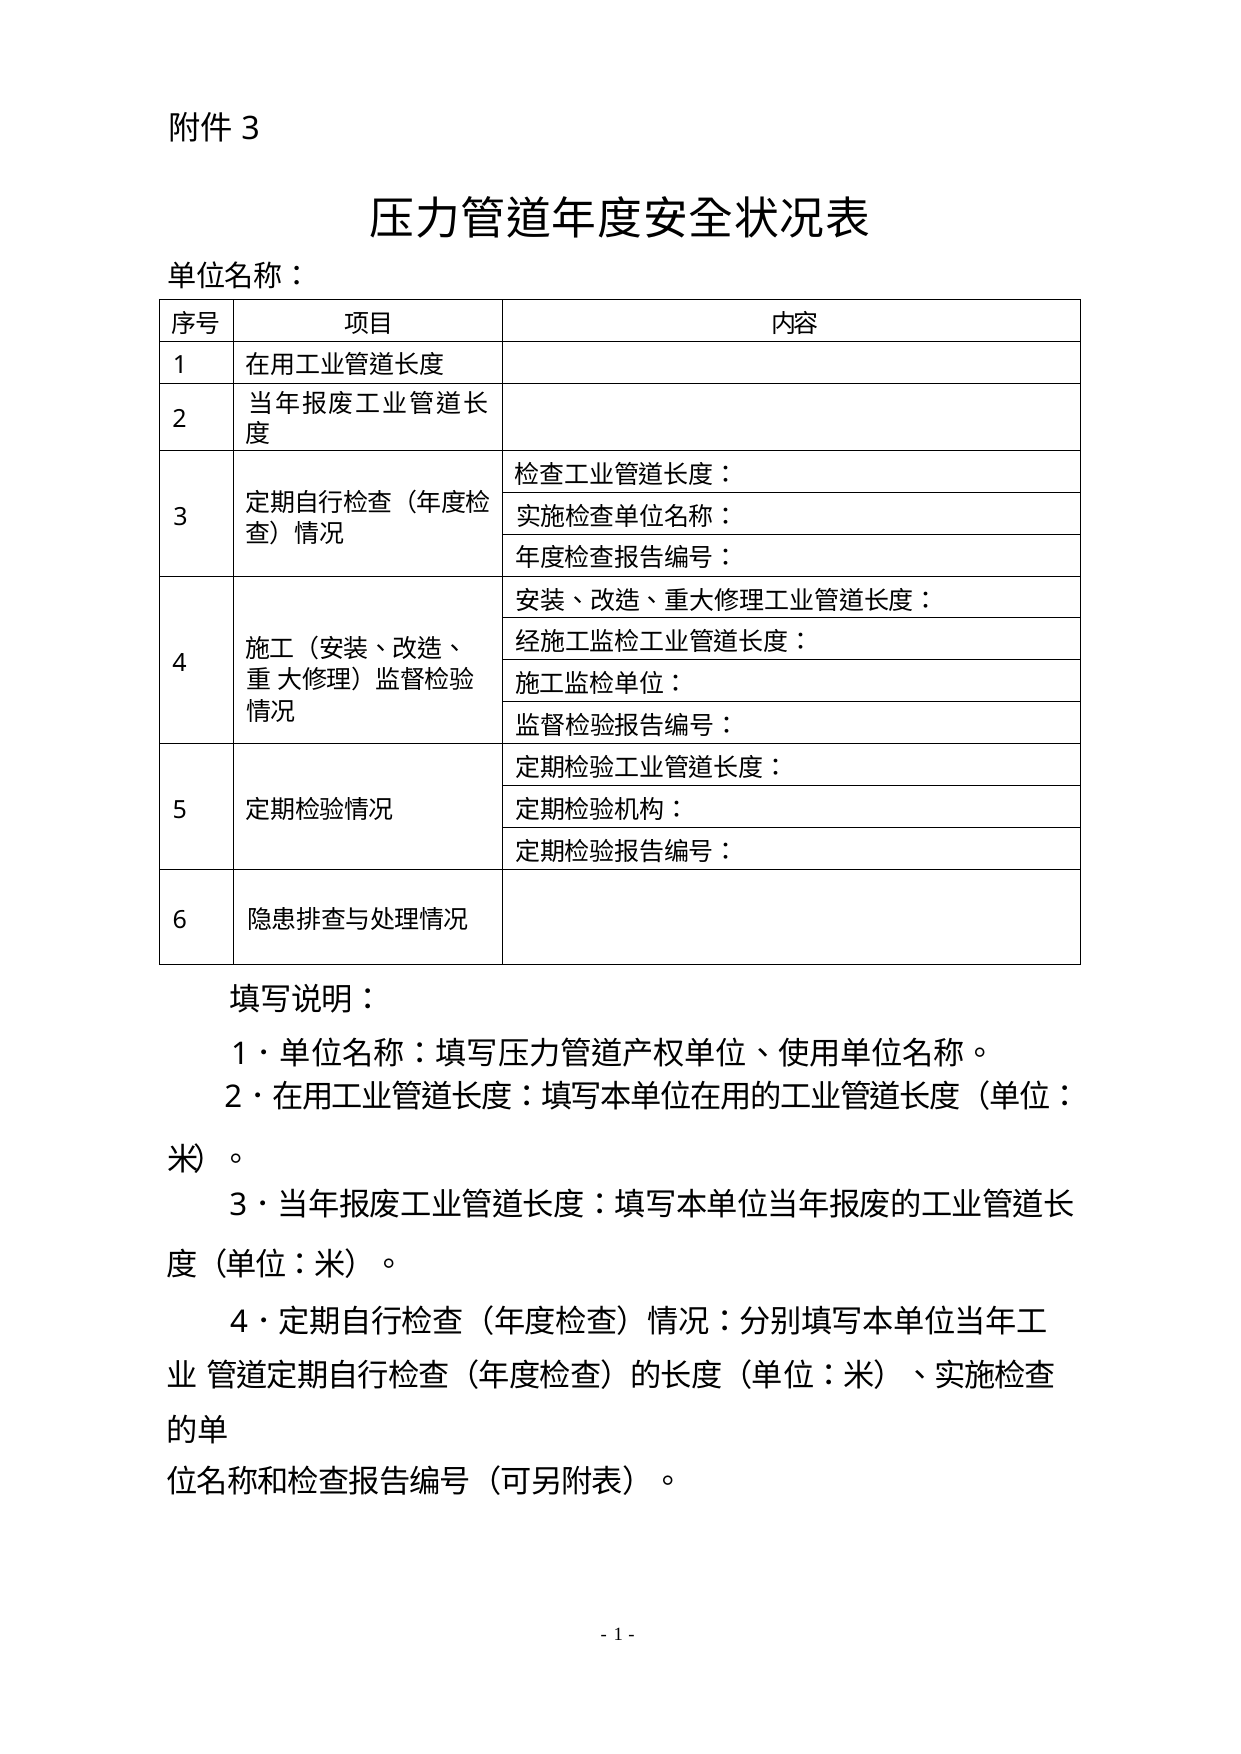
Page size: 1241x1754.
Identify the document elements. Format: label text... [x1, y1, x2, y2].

text 度（单位：米）。 [166, 1245, 1082, 1283]
text 3．当年报废工业管道长度：填写本单位当年报废的工业管道长 [159, 1193, 1075, 1245]
table_cell 监督检验报告编号： [503, 702, 1080, 743]
text 附件 3 [168, 106, 1082, 148]
table_cell 经施工监检工业管道长度： [503, 618, 1080, 659]
table_cell [503, 870, 1080, 964]
table_cell 5 [160, 744, 233, 868]
table_header 项目 [234, 300, 502, 341]
text 位名称和检查报告编号（可另附表）。 [166, 1462, 1082, 1500]
text 4．定期自行检查（年度检查）情况：分别填写本单位当年工业 管道定期自行检查（年度检查）的长度（单位：米）、实施检查的单 [167, 1299, 1075, 1450]
table_cell 定期检验工业管道长度： [503, 744, 1080, 785]
text 米）。 [167, 1139, 1082, 1178]
text 压力管道年度安全状况表 [369, 189, 1082, 246]
table_cell 当年报废工业管道长 度 [234, 384, 502, 450]
table_header 内容 [503, 300, 1080, 341]
table_cell 定期自行检查（年度检 查）情况 [234, 451, 502, 576]
table_cell 定期检验报告编号： [503, 828, 1080, 868]
table_cell 安装、改造、重大修理工业管道长度： [503, 577, 1080, 617]
table_cell 定期检验机构： [503, 786, 1080, 827]
table_cell 3 [160, 451, 233, 576]
text 单位名称： [167, 258, 1082, 293]
table_cell 检查工业管道长度： [503, 451, 1080, 492]
table_header 序号 [160, 300, 233, 341]
table_cell 4 [160, 577, 233, 743]
table_cell 在用工业管道长度 [234, 342, 502, 383]
text 1．单位名称：填写压力管道产权单位、使用单位名称。 [231, 1033, 1082, 1072]
table_cell 定期检验情况 [234, 744, 502, 868]
text 填写说明： [229, 979, 1082, 1018]
table_cell [503, 384, 1080, 450]
table_cell 1 [160, 342, 233, 383]
table_cell 施工监检单位： [503, 660, 1080, 701]
table_cell 实施检查单位名称： [503, 493, 1080, 534]
table_cell [503, 342, 1080, 383]
table_cell 年度检查报告编号： [503, 535, 1080, 576]
text 2．在用工业管道长度：填写本单位在用的工业管道长度（单位： [159, 1087, 1082, 1139]
table_cell 隐患排查与处理情况 [234, 870, 502, 964]
table_cell 6 [160, 870, 233, 964]
table_cell 施工（安装、改造、重 大修理）监督检验情况 [234, 577, 502, 743]
table_cell 2 [160, 384, 233, 450]
